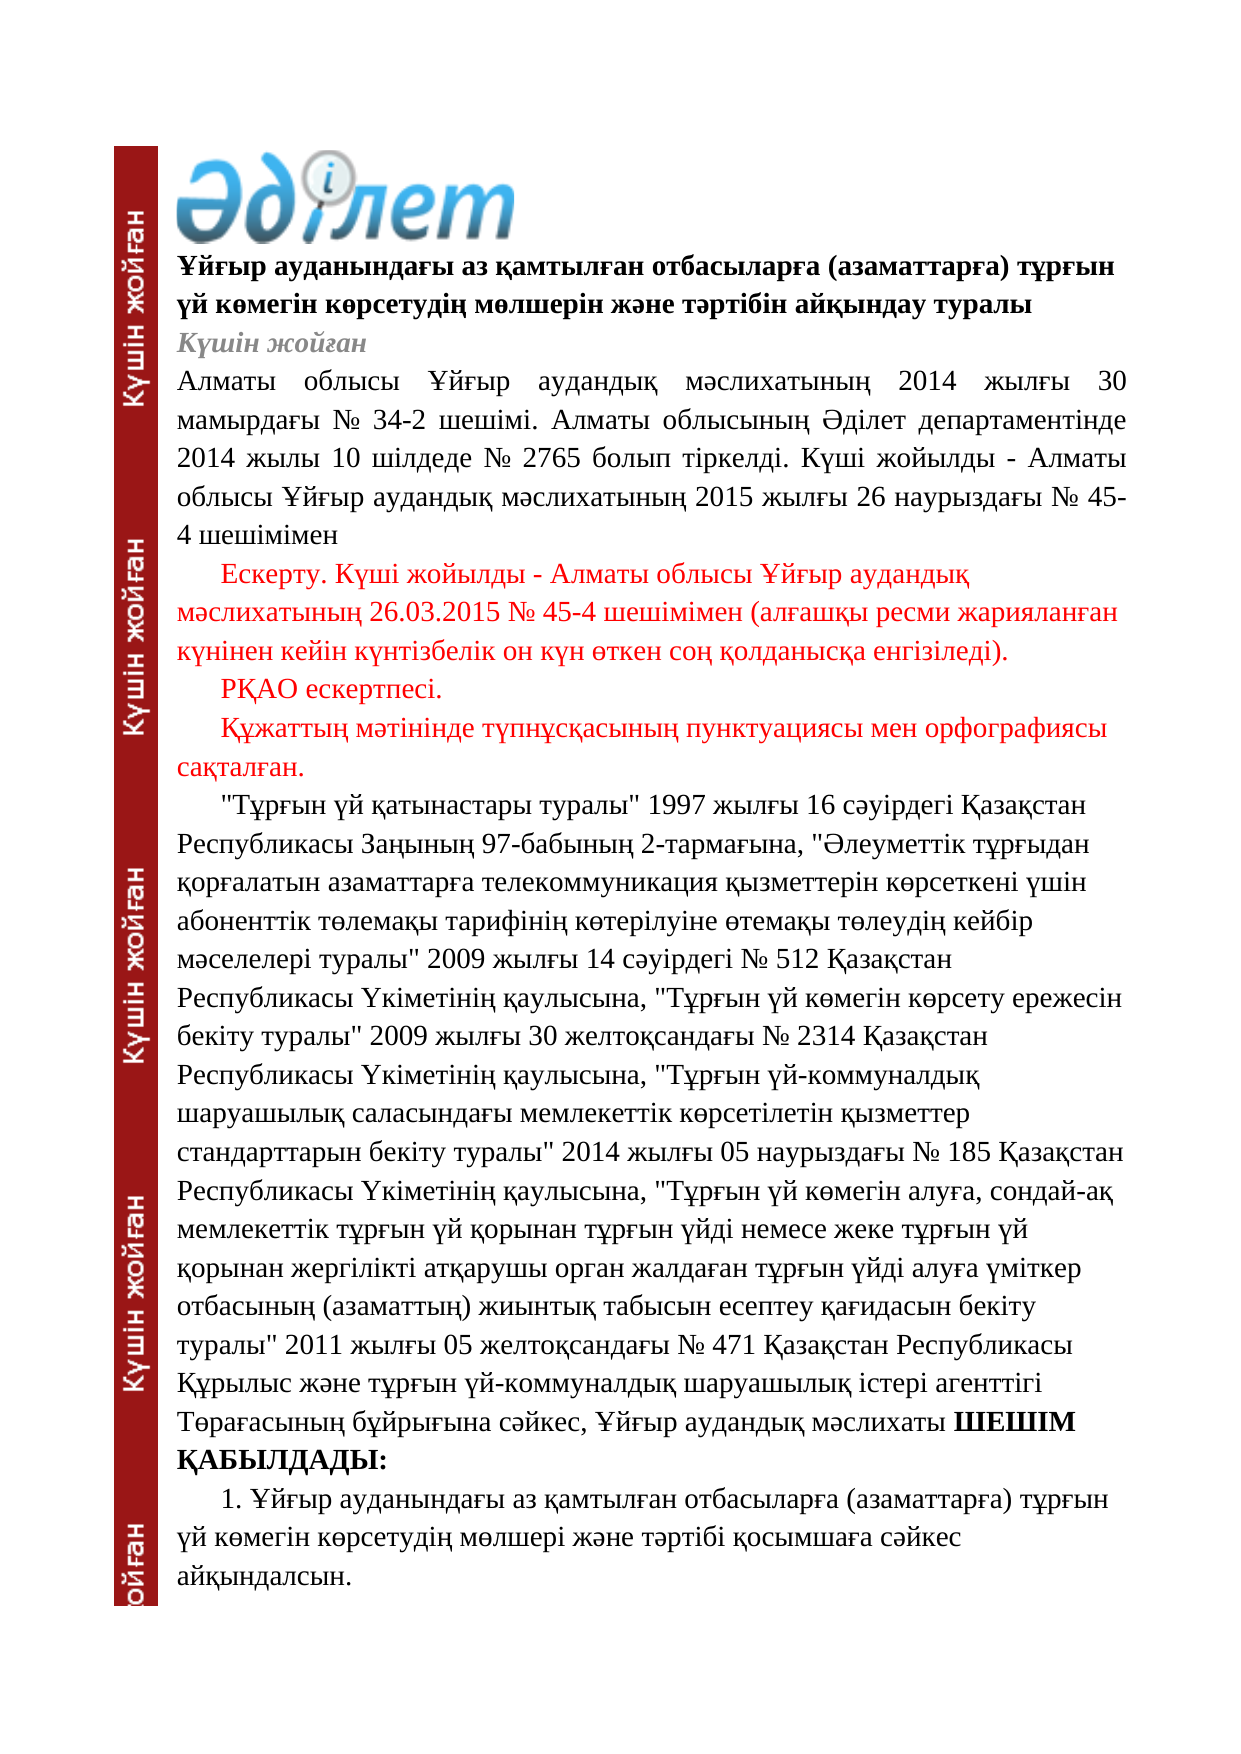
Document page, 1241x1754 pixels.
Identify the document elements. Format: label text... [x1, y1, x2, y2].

picture [114, 320, 158, 325]
text Күшін жойған [112, 325, 1128, 358]
picture [114, 1592, 158, 1606]
picture [114, 551, 158, 556]
picture [176, 150, 515, 244]
text Ұйғыр ауданындағы аз қамтылған отбасыларға (азаматтарға) тұрғын үй көмегін көрсетудің мөлшерін және тәртібін айқындау туралы [112, 248, 1128, 320]
picture [114, 358, 158, 363]
text Алматы облысы Ұйғыр аудандық мәслихатының 2014 жылғы 30 мамырдағы № 34-2 шешімі. Алматы облысының Әділет департаментінде 2014 жылы 10 шілдеде № 2765 болып тіркелді. Күші жойылды - Алматы облысы Ұйғыр аудандық мәслихатының 2015 жылғы 26 наурыздағы № 45-4 шешімімен [112, 363, 1128, 551]
picture [114, 146, 158, 248]
